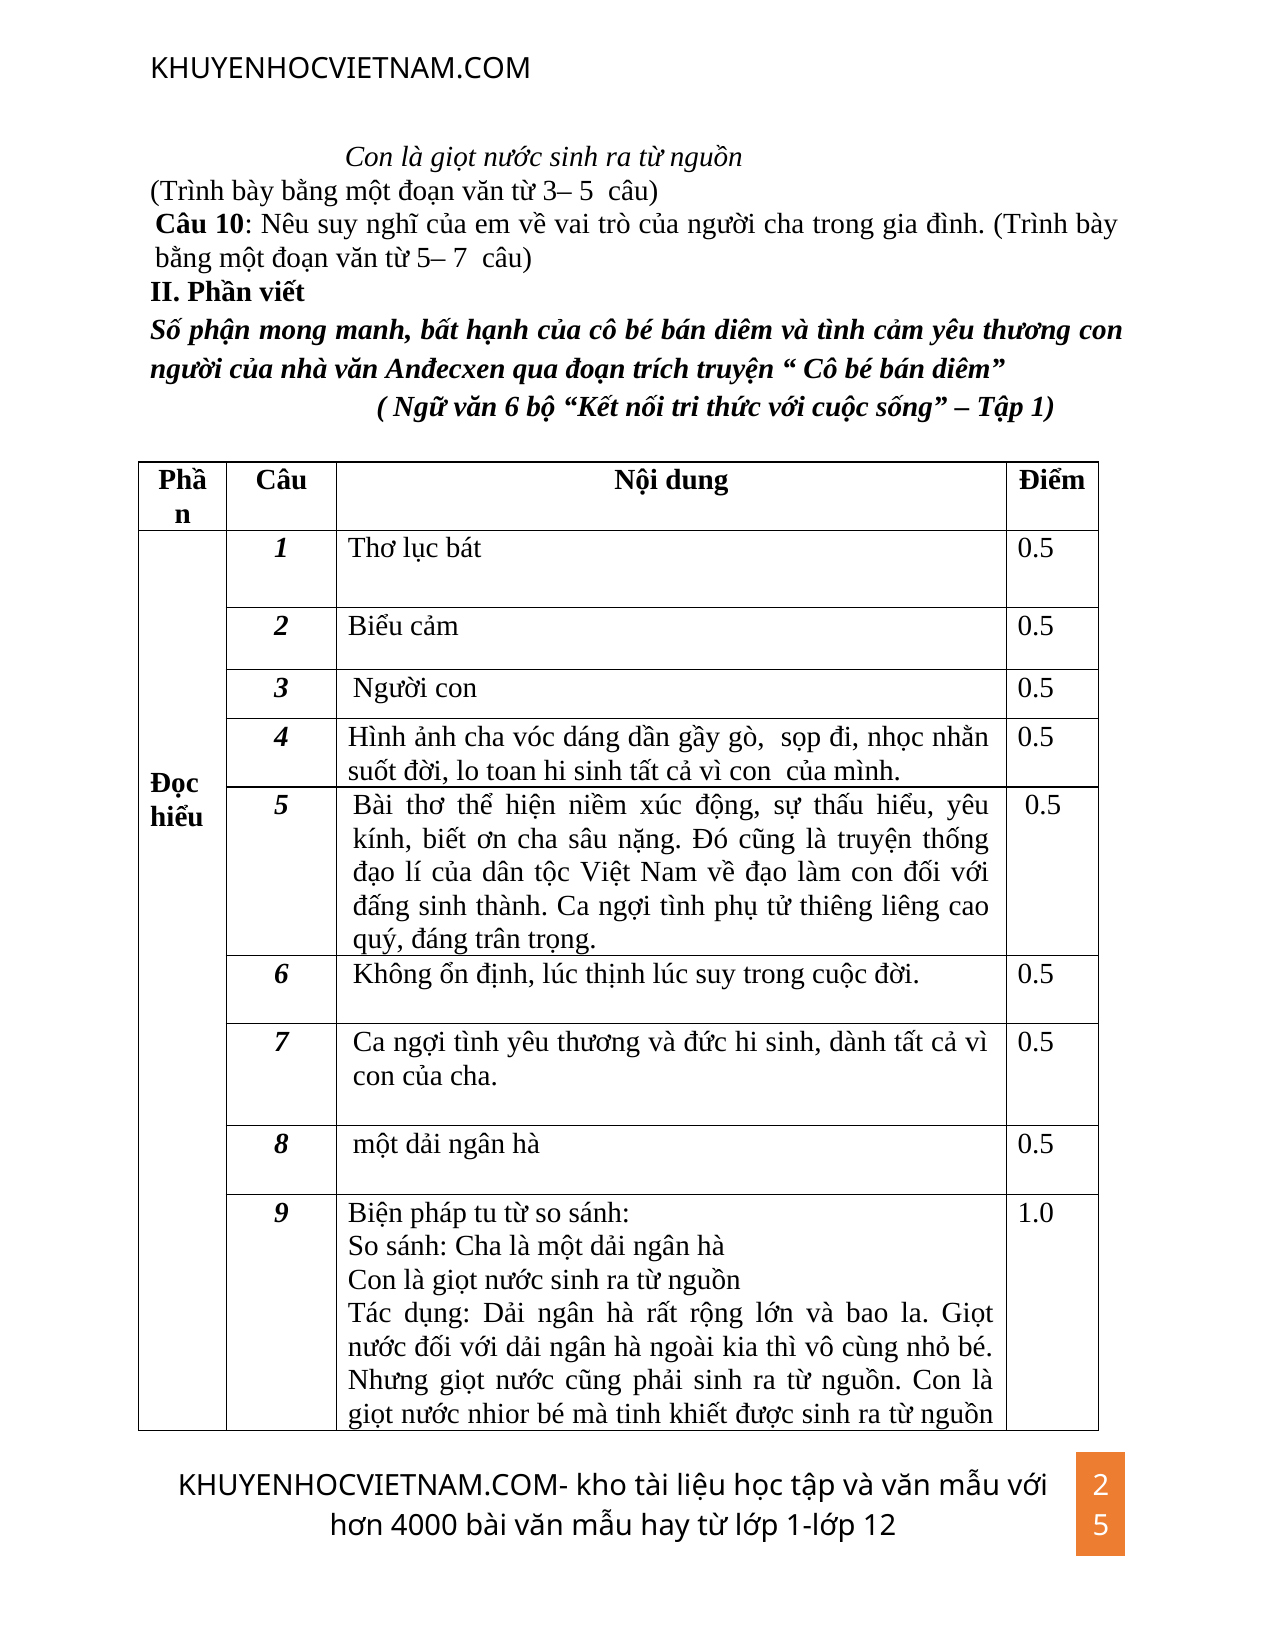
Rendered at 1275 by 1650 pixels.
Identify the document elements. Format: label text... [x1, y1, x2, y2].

table_cell một dải ngân hà [337, 1126, 1006, 1194]
text ( Ngữ văn 6 bộ “Kết nối tri thức với cuộc sống” – Tập 1) [150, 389, 1125, 423]
table_cell 0.5 [1007, 531, 1098, 607]
table_cell 3 [227, 670, 336, 718]
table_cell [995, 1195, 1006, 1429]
table_cell 6 [227, 956, 336, 1023]
table_cell 0.5 [1007, 608, 1098, 669]
table_cell 5 [227, 788, 336, 955]
table_cell Bài thơ thể hiện niềm xúc động, sự thấu hiểu, yêu kính, biết ơn cha sâu nặng. Đó cũng là truyện thống đạo lí của dân tộc Việt Nam về đạo làm con đối với đấng sinh thành. Ca ngợi tình phụ tử thiêng liêng cao quý, đáng trân trọng. [337, 788, 1006, 955]
table_cell 8 [227, 1126, 336, 1194]
table_header Phần [139, 463, 226, 529]
table_cell Không ổn định, lúc thịnh lúc suy trong cuộc đời. [337, 956, 1006, 1023]
table_cell 0.5 [1007, 1126, 1098, 1194]
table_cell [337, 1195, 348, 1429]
table_header Điểm [1007, 463, 1098, 529]
table_header Câu [227, 463, 336, 529]
table_cell 0.5 [1007, 670, 1098, 718]
table_cell 0.5 [1007, 788, 1098, 955]
table_cell Hình ảnh cha vóc dáng dần gầy gò, sọp đi, nhọc nhằn suốt đời, lo toan hi sinh tất cả vì con của mình. [901, 719, 1006, 786]
text Con là giọt nước sinh ra từ nguồn [155, 139, 1120, 173]
table_cell 1.0 [1007, 1195, 1098, 1429]
table_cell 9 [227, 1195, 336, 1429]
table_cell 2 [227, 608, 336, 669]
table_cell 0.5 [1007, 1024, 1098, 1125]
table_cell 0.5 [1007, 956, 1098, 1023]
table_cell Biểu cảm [337, 608, 1006, 669]
table_header Nội dung [337, 463, 1006, 529]
table_cell 0.5 [1007, 719, 1098, 786]
table_cell Đọc hiểu [139, 531, 226, 1429]
table_cell 7 [227, 1024, 336, 1125]
table_cell Thơ lục bát [337, 531, 1006, 607]
table_cell Ca ngợi tình yêu thương và đức hi sinh, dành tất cả vì con của cha. [337, 1024, 1006, 1125]
text Câu 10: Nêu suy nghĩ của em về vai trò của người cha trong gia đình. (Trình bày bằng một đoạn văn từ 5– 7 câu) [155, 207, 1120, 274]
table_cell 4 [227, 719, 336, 786]
text Số phận mong manh, bất hạnh của cô bé bán diêm và tình cảm yêu thương con người của nhà văn Anđecxen qua đoạn trích truyện “ Cô bé bán diêm” [150, 312, 1125, 384]
text (Trình bày bằng một đoạn văn từ 3– 5 câu) [150, 173, 1120, 207]
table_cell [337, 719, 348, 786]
table_cell 1 [227, 531, 336, 607]
table_cell Người con [337, 670, 1006, 718]
text II. Phần viết [150, 274, 1125, 307]
